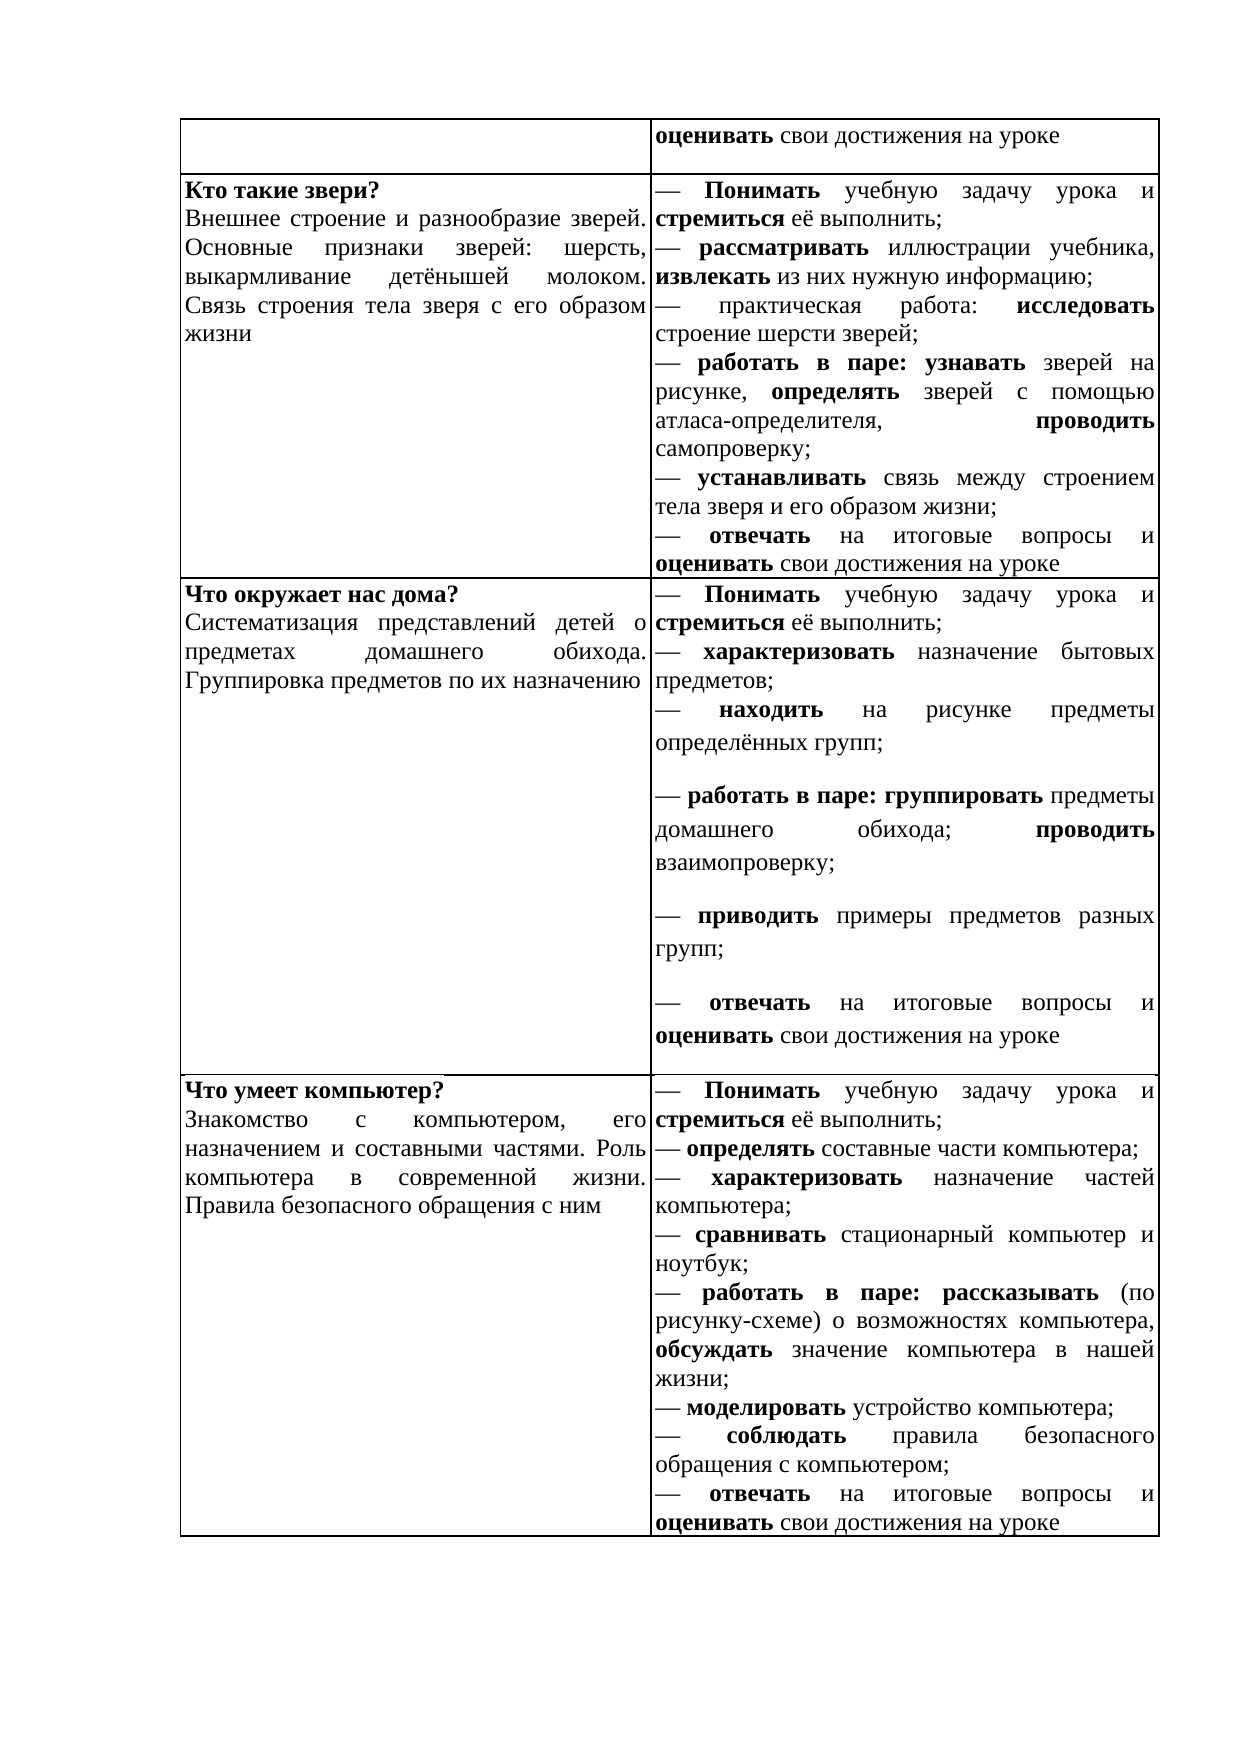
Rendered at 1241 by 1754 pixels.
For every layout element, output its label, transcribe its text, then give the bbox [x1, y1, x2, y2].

table_cell — Понимать учебную задачу урока и стремиться её выполнить; — рассматривать иллюстрации учебника, извлекать из них нужную информацию; — практическая работа: исследовать строение шерсти зверей; — работать в паре: узнавать зверей на рисунке, определять зверей с помощью атласа-определителя, проводить самопроверку; — устанавливать связь между строением тела зверя и его образом жизни; — отвечать на итоговые вопросы и оценивать свои достижения на уроке [652, 175, 1158, 577]
table_cell Что умеет компьютер? Знакомство с компьютером, его назначением и составными частями. Роль компьютера в современной жизни. Правила безопасного обращения с ним [181, 1076, 650, 1535]
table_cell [181, 120, 650, 173]
table_cell Кто такие звери? Внешнее строение и разнообразие зверей. Основные признаки зверей: шерсть, выкармливание детёнышей молоком. Связь строения тела зверя с его образом жизни [181, 175, 650, 577]
table_cell — Понимать учебную задачу урока и стремиться её выполнить; — характеризовать назначение бытовых предметов; — находить на рисунке предметы определённых групп; — работать в паре: группировать предметы домашнего обихода; проводить взаимопроверку; — приводить примеры предметов разных групп; — отвечать на итоговые вопросы и оценивать свои достижения на уроке [652, 579, 1158, 1074]
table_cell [652, 120, 1158, 173]
table_cell — Понимать учебную задачу урока и стремиться её выполнить; — определять составные части компьютера; — характеризовать назначение частей компьютера; — сравнивать стационарный компьютер и ноутбук; — работать в паре: рассказывать (по рисунку-схеме) о возможностях компьютера, обсуждать значение компьютера в нашей жизни; — моделировать устройство компьютера; — соблюдать правила безопасного обращения с компьютером; — отвечать на итоговые вопросы и оценивать свои достижения на уроке [729, 1076, 1158, 1535]
table_cell Что окружает нас дома? Систематизация представлений детей о предметах домашнего обихода. Группировка предметов по их назначению [181, 579, 650, 1074]
